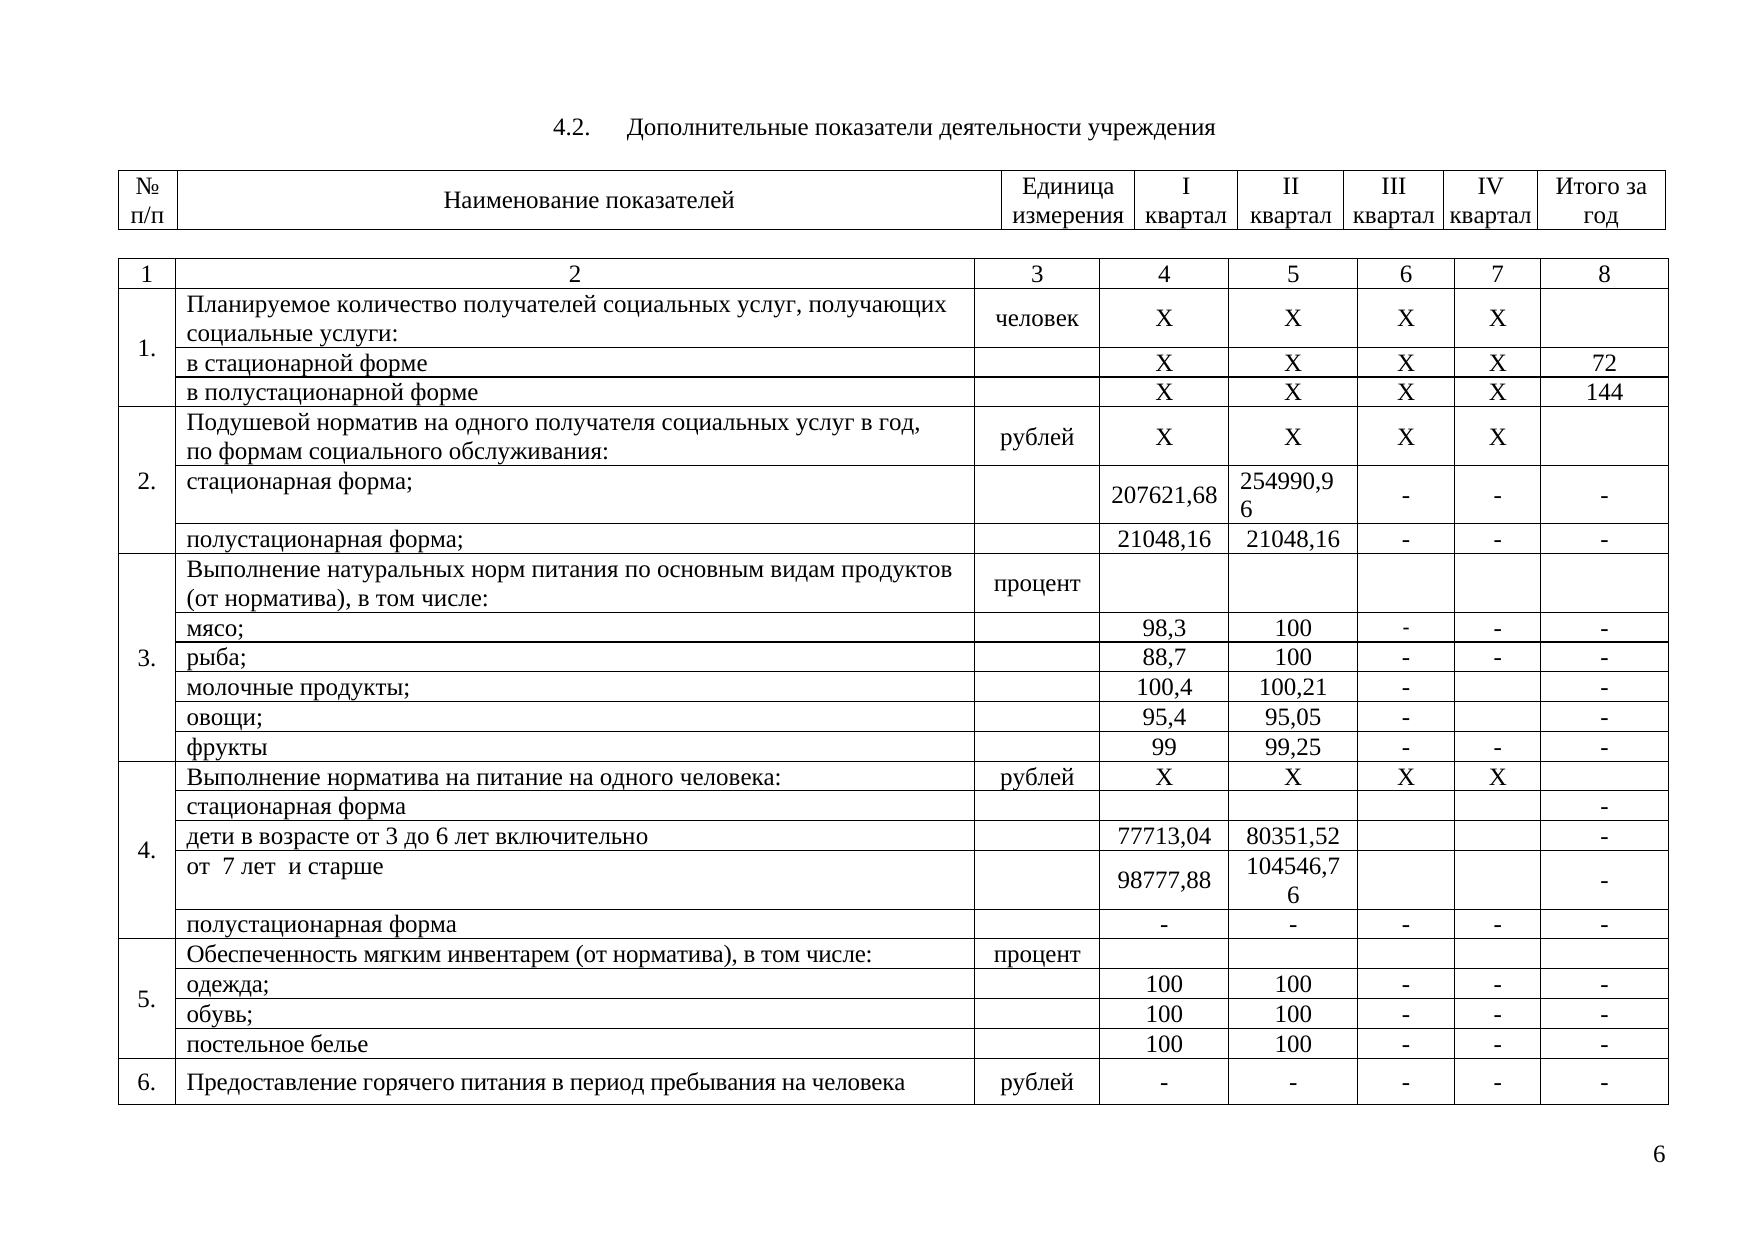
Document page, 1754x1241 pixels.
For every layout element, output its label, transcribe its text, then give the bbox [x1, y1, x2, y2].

table_cell [1541, 554, 1668, 612]
table_cell [975, 910, 1099, 938]
table_cell - [1541, 969, 1668, 998]
table_cell [975, 524, 1099, 553]
table_cell [975, 613, 1099, 641]
table_cell рублей [975, 407, 1099, 465]
table_cell - [1541, 999, 1668, 1028]
table_header III квартал [1344, 171, 1443, 228]
table_cell от 7 лет и старше [176, 851, 974, 908]
table_cell полустационарная форма [176, 910, 974, 938]
table_cell 100 [1100, 1029, 1228, 1057]
table_cell - [1541, 702, 1668, 731]
table_cell - [1455, 466, 1540, 523]
table_cell - [1358, 643, 1454, 671]
table_cell овощи; [176, 702, 974, 731]
table_cell мясо; [176, 613, 974, 641]
table_cell 100 [1229, 999, 1357, 1028]
table_cell процент [975, 554, 1099, 612]
table_cell 88,7 [1100, 643, 1228, 671]
table_cell Х [1100, 378, 1228, 406]
table_cell Х [1100, 407, 1228, 465]
table_cell 21048,16 [1229, 524, 1357, 553]
table_cell Х [1358, 348, 1454, 376]
table_cell 99,25 [1229, 732, 1357, 761]
table_header 6 [1358, 259, 1454, 288]
table_cell [1358, 554, 1454, 612]
table_cell рублей [975, 1059, 1099, 1103]
table_cell - [1455, 969, 1540, 998]
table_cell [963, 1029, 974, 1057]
table_cell дети в возрасте от 3 до 6 лет включительно [176, 821, 974, 850]
table_cell 98,3 [1100, 613, 1228, 641]
table_cell Х [1455, 407, 1540, 465]
table_cell [1541, 289, 1668, 347]
table_cell Х [1358, 762, 1454, 790]
table_header 2 [176, 259, 974, 288]
table_cell 100,4 [1100, 672, 1228, 701]
table_cell - [1229, 1059, 1357, 1103]
table_cell 1. [119, 289, 175, 406]
table_cell - [1541, 524, 1668, 553]
table_cell процент [975, 939, 1099, 968]
table_cell Предоставление горячего питания в период пребывания на человека [176, 1059, 974, 1103]
table_cell 4. [119, 762, 175, 938]
table_cell 95,4 [1100, 702, 1228, 731]
table_cell 99 [1100, 732, 1228, 761]
table_cell - [1541, 732, 1668, 761]
table_cell - [1229, 910, 1357, 938]
table_cell 254990,96 [1229, 466, 1357, 523]
table_cell - [1541, 1059, 1668, 1103]
text 4.2. Дополнительные показатели деятельности учреждения [103, 112, 1665, 141]
table_cell [975, 999, 1099, 1028]
table_cell [975, 969, 1099, 998]
table_cell - [1455, 1059, 1540, 1103]
table_cell [975, 821, 1099, 850]
table_cell 100 [1229, 969, 1357, 998]
table_cell [975, 348, 1099, 376]
table_cell 100,21 [1229, 672, 1357, 701]
table_cell [975, 466, 1099, 523]
table_cell [1358, 939, 1454, 968]
table_header 8 [1541, 259, 1668, 288]
table_header 5 [1229, 259, 1357, 288]
table_header IV квартал [1444, 171, 1537, 228]
table_cell [1455, 791, 1540, 820]
table_cell Х [1455, 348, 1540, 376]
table_cell [1229, 939, 1357, 968]
table_cell Х [1358, 289, 1454, 347]
table_header 3 [975, 259, 1099, 288]
table_cell Х [1455, 289, 1540, 347]
table_cell - [1455, 1029, 1540, 1057]
table_cell Х [1229, 348, 1357, 376]
table_cell - [1358, 999, 1454, 1028]
table_cell [1541, 762, 1668, 790]
table_cell [1455, 672, 1540, 701]
table_cell 100 [1100, 969, 1228, 998]
table_cell [975, 378, 1099, 406]
table_cell Х [1100, 348, 1228, 376]
table_cell - [1541, 910, 1668, 938]
table_cell 98777,88 [1100, 851, 1228, 908]
table_cell Выполнение натуральных норм питания по основным видам продуктов (от норматива), в том числе: [176, 554, 974, 612]
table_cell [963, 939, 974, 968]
table_cell [1455, 939, 1540, 968]
table_cell - [1455, 910, 1540, 938]
table_cell - [1541, 613, 1668, 641]
table_cell рублей [975, 762, 1099, 790]
table_cell 100 [1229, 643, 1357, 671]
table_cell - [1455, 643, 1540, 671]
table_cell [1358, 791, 1454, 820]
table_cell стационарная форма [176, 791, 974, 820]
table_cell Х [1455, 378, 1540, 406]
table_cell 6. [119, 1059, 175, 1103]
table_cell - [1358, 702, 1454, 731]
table_cell - [1358, 613, 1454, 641]
table_cell полустационарная форма; [176, 524, 974, 553]
table_header 7 [1455, 259, 1540, 288]
table_cell [1100, 791, 1228, 820]
table_header № п/п [119, 171, 177, 228]
table_cell 95,05 [1229, 702, 1357, 731]
table_cell [975, 1029, 1099, 1057]
table_cell Х [1229, 378, 1357, 406]
table_cell - [1100, 1059, 1228, 1103]
table_cell - [1358, 1059, 1454, 1103]
table_cell - [1358, 1029, 1454, 1057]
table_cell [1100, 939, 1228, 968]
table_cell 5. [119, 939, 175, 1057]
table_cell [1229, 554, 1357, 612]
table_cell - [1541, 851, 1668, 908]
table_cell в стационарной форме [176, 348, 974, 376]
table_cell [975, 732, 1099, 761]
table_cell 72 [1541, 348, 1668, 376]
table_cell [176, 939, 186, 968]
table_cell - [1541, 643, 1668, 671]
table_cell Х [1100, 289, 1228, 347]
table_cell - [1358, 524, 1454, 553]
table_cell [975, 851, 1099, 908]
table_cell 207621,68 [1100, 466, 1228, 523]
table_cell 104546,76 [1229, 851, 1357, 908]
table_cell 21048,16 [1100, 524, 1228, 553]
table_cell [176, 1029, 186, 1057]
table_cell - [1455, 732, 1540, 761]
table_cell - [1541, 672, 1668, 701]
table_cell [975, 702, 1099, 731]
table_cell [1455, 702, 1540, 731]
table_header 1 [119, 259, 175, 288]
table_cell - [1358, 466, 1454, 523]
table_cell [975, 643, 1099, 671]
table_cell - [1100, 910, 1228, 938]
table_cell - [1358, 969, 1454, 998]
table_cell - [1541, 1029, 1668, 1057]
table_cell человек [975, 289, 1099, 347]
table_cell Выполнение норматива на питание на одного человека: [176, 762, 974, 790]
table_cell стационарная форма; [176, 466, 974, 523]
table_cell [1358, 851, 1454, 908]
table_cell 144 [1541, 378, 1668, 406]
table_cell - [1358, 732, 1454, 761]
table_cell [1455, 851, 1540, 908]
table_cell [975, 672, 1099, 701]
table_cell - [1541, 791, 1668, 820]
table_cell 3. [119, 554, 175, 761]
table_cell - [1455, 999, 1540, 1028]
table_cell Планируемое количество получателей социальных услуг, получающих социальные услуги: [176, 289, 974, 347]
table_cell - [1358, 672, 1454, 701]
table_cell Х [1229, 762, 1357, 790]
table_cell [1358, 821, 1454, 850]
table_cell Х [1229, 407, 1357, 465]
table_header I квартал [1135, 171, 1237, 228]
table_cell [1229, 791, 1357, 820]
table_cell 77713,04 [1100, 821, 1228, 850]
table_cell Х [1229, 289, 1357, 347]
table_header II квартал [1238, 171, 1343, 228]
table_cell 80351,52 [1229, 821, 1357, 850]
table_cell - [1455, 613, 1540, 641]
table_cell - [1541, 466, 1668, 523]
table_cell в полустационарной форме [176, 378, 974, 406]
table_cell [1455, 821, 1540, 850]
table_cell 100 [1229, 1029, 1357, 1057]
table_cell 100 [1229, 613, 1357, 641]
table_cell 2. [119, 407, 175, 553]
table_cell - [1455, 524, 1540, 553]
table_cell рыба; [176, 643, 974, 671]
table_cell [1455, 554, 1540, 612]
table_cell [1541, 407, 1668, 465]
table_cell Х [1358, 407, 1454, 465]
table_header Наименование показателей [178, 171, 1001, 228]
table_cell молочные продукты; [176, 672, 974, 701]
table_cell [1100, 554, 1228, 612]
table_cell - [1541, 821, 1668, 850]
table_cell [1541, 939, 1668, 968]
table_header Итого за год [1538, 171, 1665, 228]
table_cell 100 [1100, 999, 1228, 1028]
table_cell фрукты [176, 732, 974, 761]
table_cell Х [1455, 762, 1540, 790]
table_cell [975, 791, 1099, 820]
table_cell - [1358, 910, 1454, 938]
table_cell Подушевой норматив на одного получателя социальных услуг в год, по формам социального обслуживания: [176, 407, 974, 465]
table_cell Х [1358, 378, 1454, 406]
table_header Единица измерения [1002, 171, 1134, 228]
table_cell Х [1100, 762, 1228, 790]
table_header 4 [1100, 259, 1228, 288]
